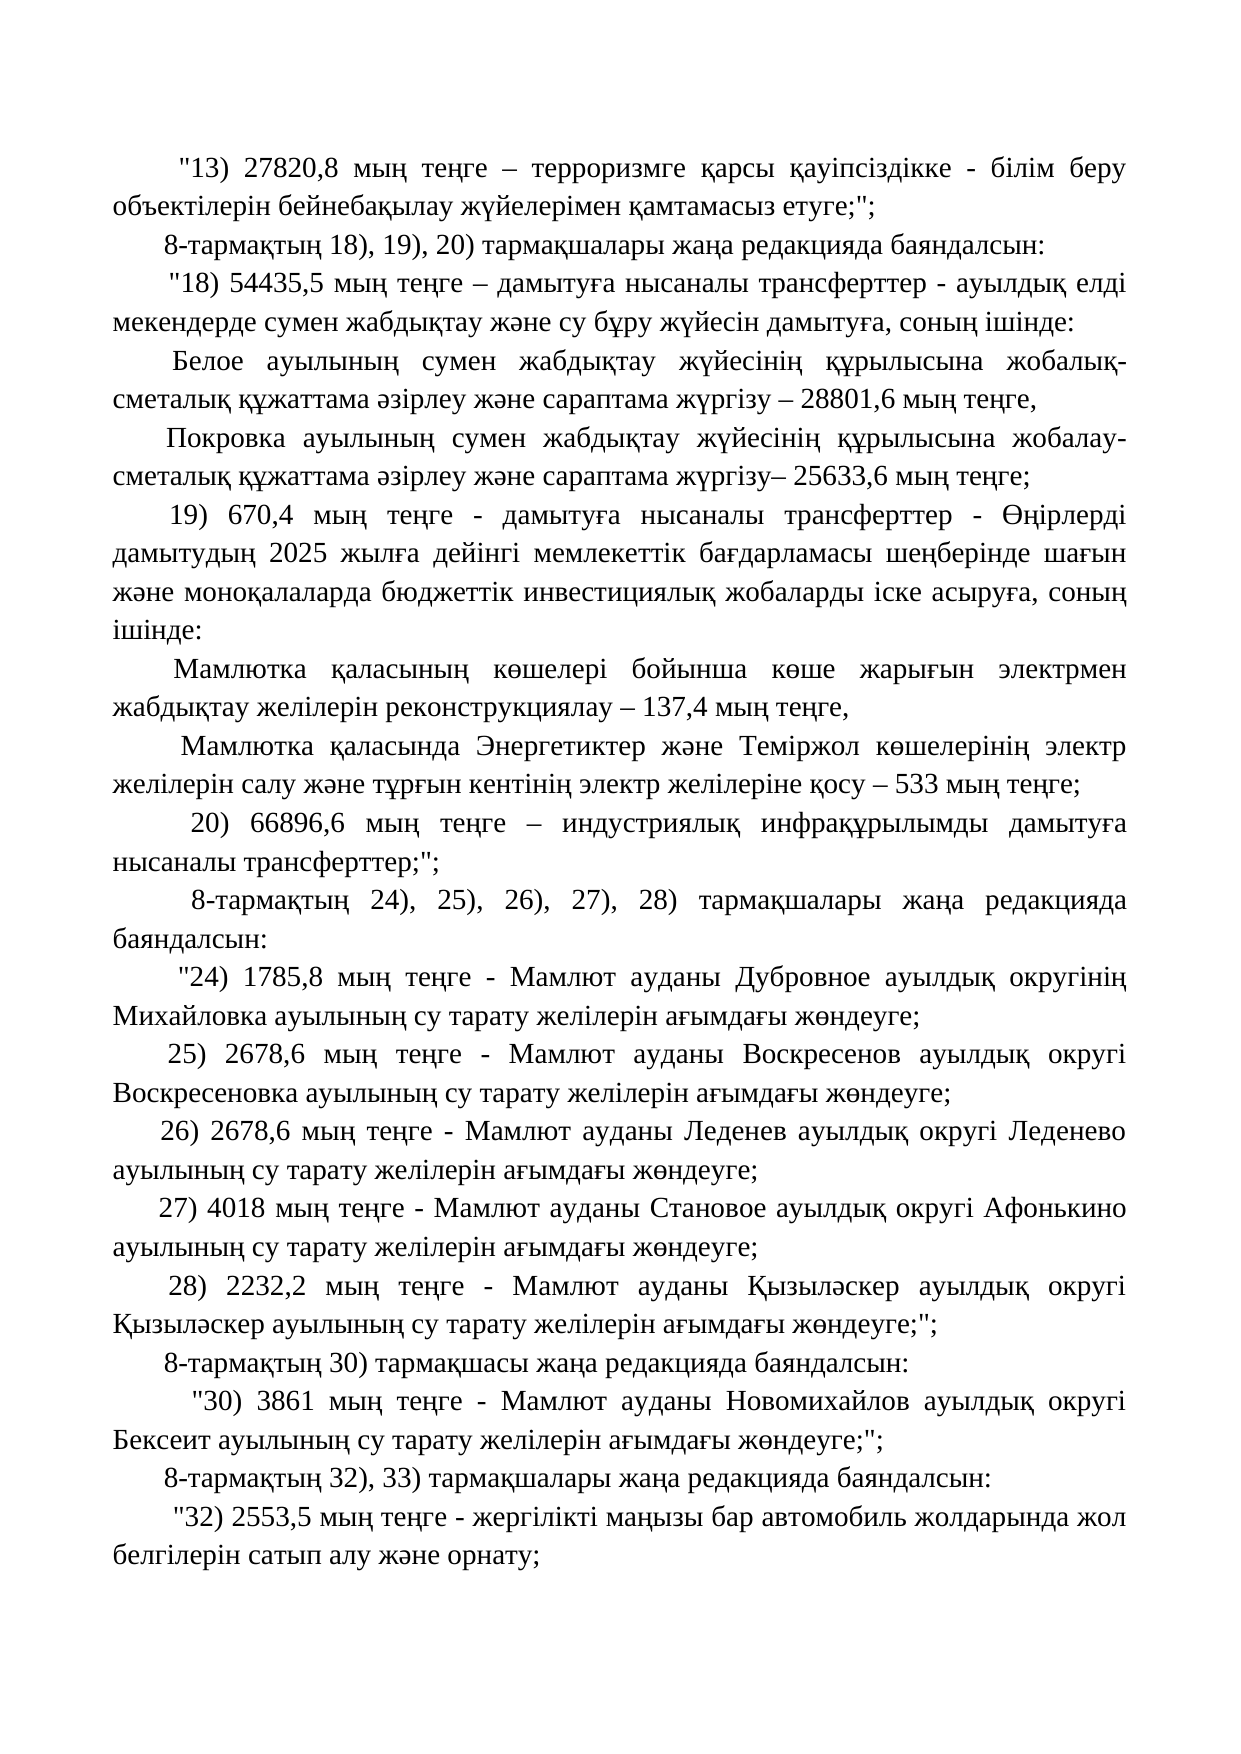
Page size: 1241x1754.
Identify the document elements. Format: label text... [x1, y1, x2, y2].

text Покровка ауылының сумен жабдықтау жүйесінің құрылысына жобалау-сметалық құжаттама әзірлеу және сараптама жүргізу– 25633,6 мың теңге; [112, 420, 1128, 492]
text "13) 27820,8 мың теңге – терроризмге қарсы қауіпсіздікке - білім беру объектілерін бейнебақылау жүйелерімен қамтамасыз етуге;"; [112, 150, 1128, 222]
text 26) 2678,6 мың теңге - Мамлют ауданы Леденев ауылдық округі Леденево ауылының су тарату желілерін ағымдағы жөндеуге; [112, 1113, 1128, 1186]
text Белое ауылының сумен жабдықтау жүйесінің құрылысына жобалық-сметалық құжаттама әзірлеу және сараптама жүргізу – 28801,6 мың теңге, [112, 343, 1128, 415]
text Мамлютка қаласында Энергетиктер және Теміржол көшелерінің электр желілерін салу және тұрғын кентінің электр желілеріне қосу – 533 мың теңге; [112, 728, 1128, 800]
text 25) 2678,6 мың теңге - Мамлют ауданы Воскресенов ауылдық округі Воскресеновка ауылының су тарату желілерін ағымдағы жөндеуге; [112, 1036, 1128, 1108]
text "24) 1785,8 мың теңге - Мамлют ауданы Дубровное ауылдық округінің Михайловка ауылының су тарату желілерін ағымдағы жөндеуге; [112, 959, 1128, 1031]
text 8-тармақтың 18), 19), 20) тармақшалары жаңа редакцияда баяндалсын: [112, 227, 1128, 261]
text 8-тармақтың 32), 33) тармақшалары жаңа редакцияда баяндалсын: [112, 1460, 1128, 1494]
text 20) 66896,6 мың теңге – индустриялық инфрақұрылымды дамытуға нысаналы трансферттер;"; [112, 805, 1128, 877]
text 19) 670,4 мың теңге - дамытуға нысаналы трансферттер - Өңірлерді дамытудың 2025 жылға дейінгі мемлекеттік бағдарламасы шеңберінде шағын және моноқалаларда бюджеттік инвестициялық жобаларды іске асыруға, соның ішінде: [112, 497, 1128, 646]
text 28) 2232,2 мың теңге - Мамлют ауданы Қызыләскер ауылдық округі Қызыләскер ауылының су тарату желілерін ағымдағы жөндеуге;"; [112, 1268, 1128, 1340]
text 27) 4018 мың теңге - Мамлют ауданы Становое ауылдық округі Афонькино ауылының су тарату желілерін ағымдағы жөндеуге; [112, 1191, 1128, 1263]
text "32) 2553,5 мың теңге - жергілікті маңызы бар автомобиль жолдарында жол белгілерін сатып алу және орнату; [112, 1499, 1128, 1571]
text 8-тармақтың 24), 25), 26), 27), 28) тармақшалары жаңа редакцияда баяндалсын: [112, 882, 1128, 954]
text 8-тармақтың 30) тармақшасы жаңа редакцияда баяндалсын: [112, 1345, 1128, 1378]
text "18) 54435,5 мың теңге – дамытуға нысаналы трансферттер - ауылдық елді мекендерде сумен жабдықтау және су бұру жүйесін дамытуға, соның ішінде: [112, 266, 1128, 338]
text Мамлютка қаласының көшелері бойынша көше жарығын электрмен жабдықтау желілерін реконструкциялау – 137,4 мың теңге, [112, 651, 1128, 723]
text "30) 3861 мың теңге - Мамлют ауданы Новомихайлов ауылдық округі Бексеит ауылының су тарату желілерін ағымдағы жөндеуге;"; [112, 1383, 1128, 1455]
